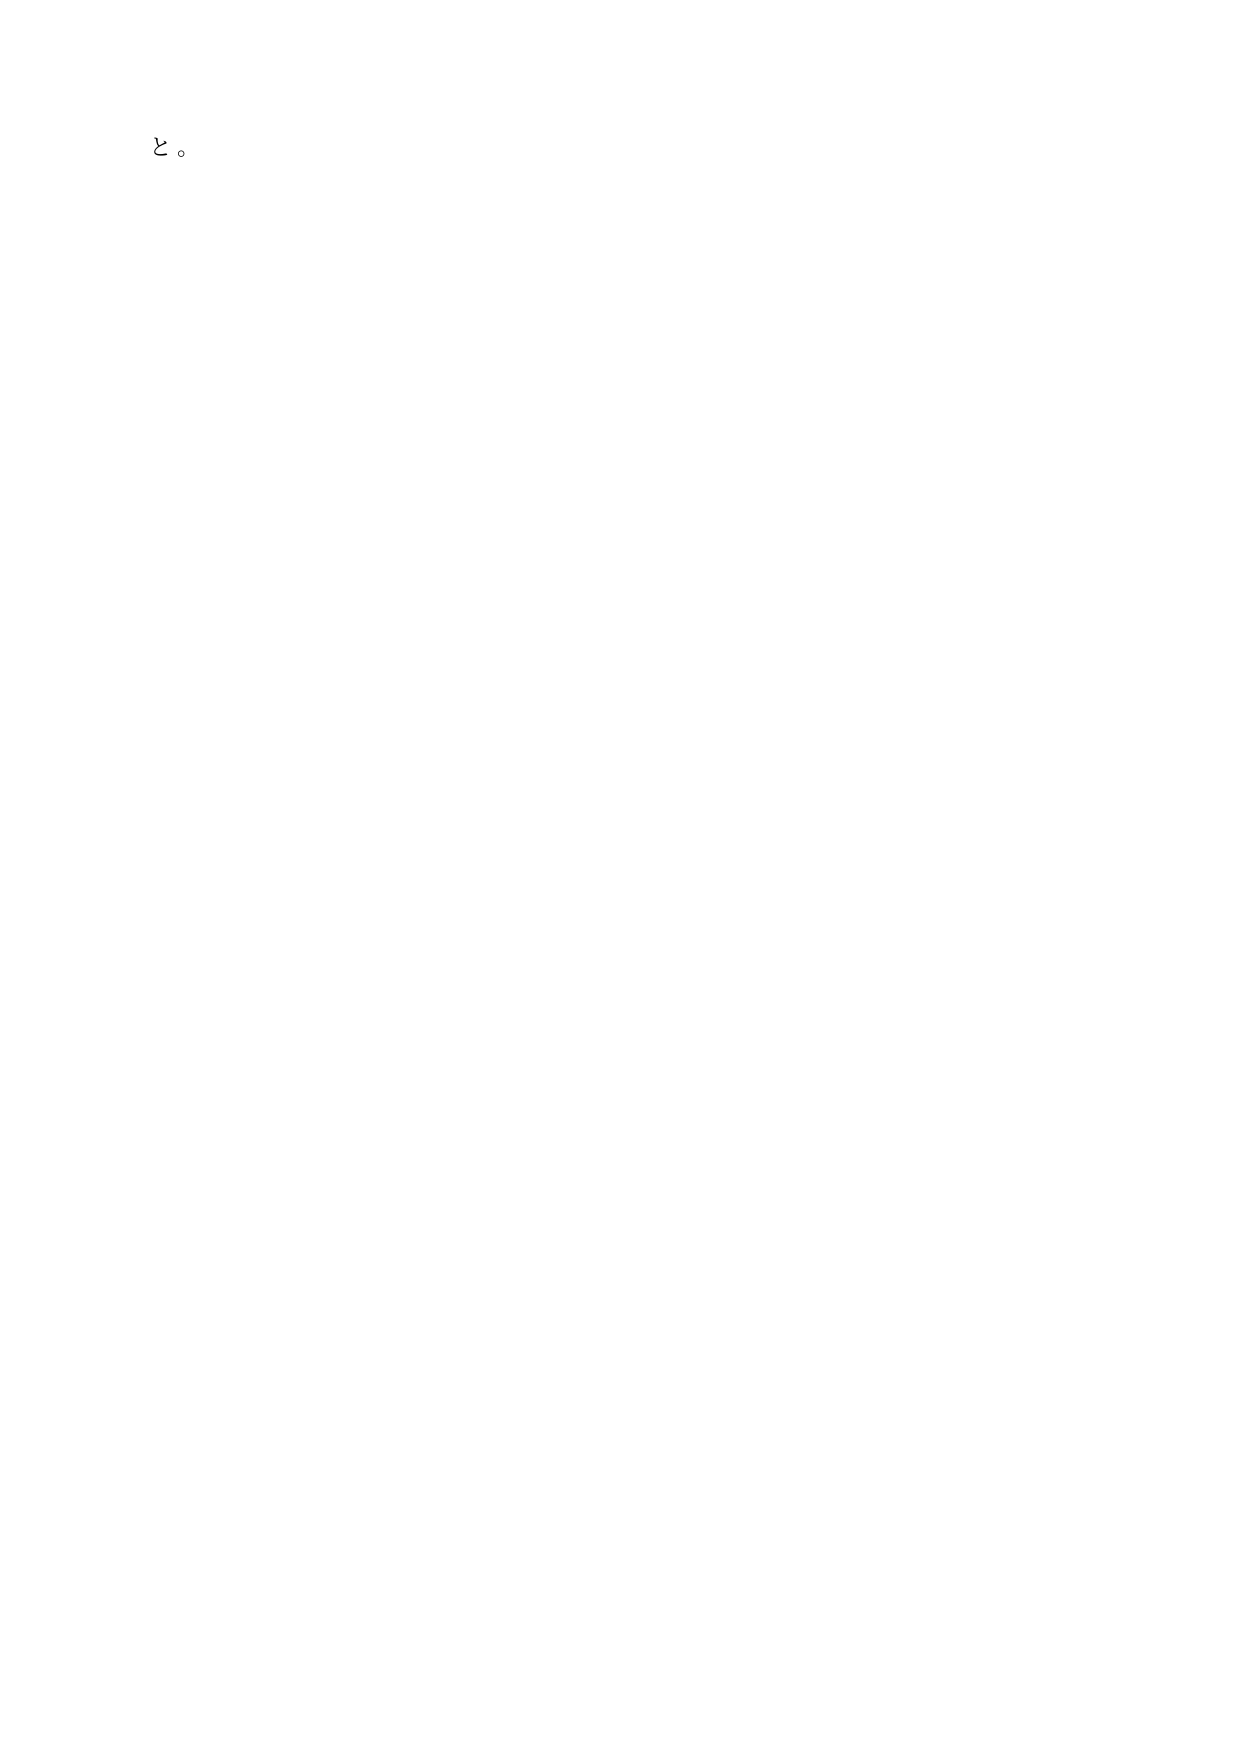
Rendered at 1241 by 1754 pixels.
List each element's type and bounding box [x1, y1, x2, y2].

text [121, 127, 1119, 164]
